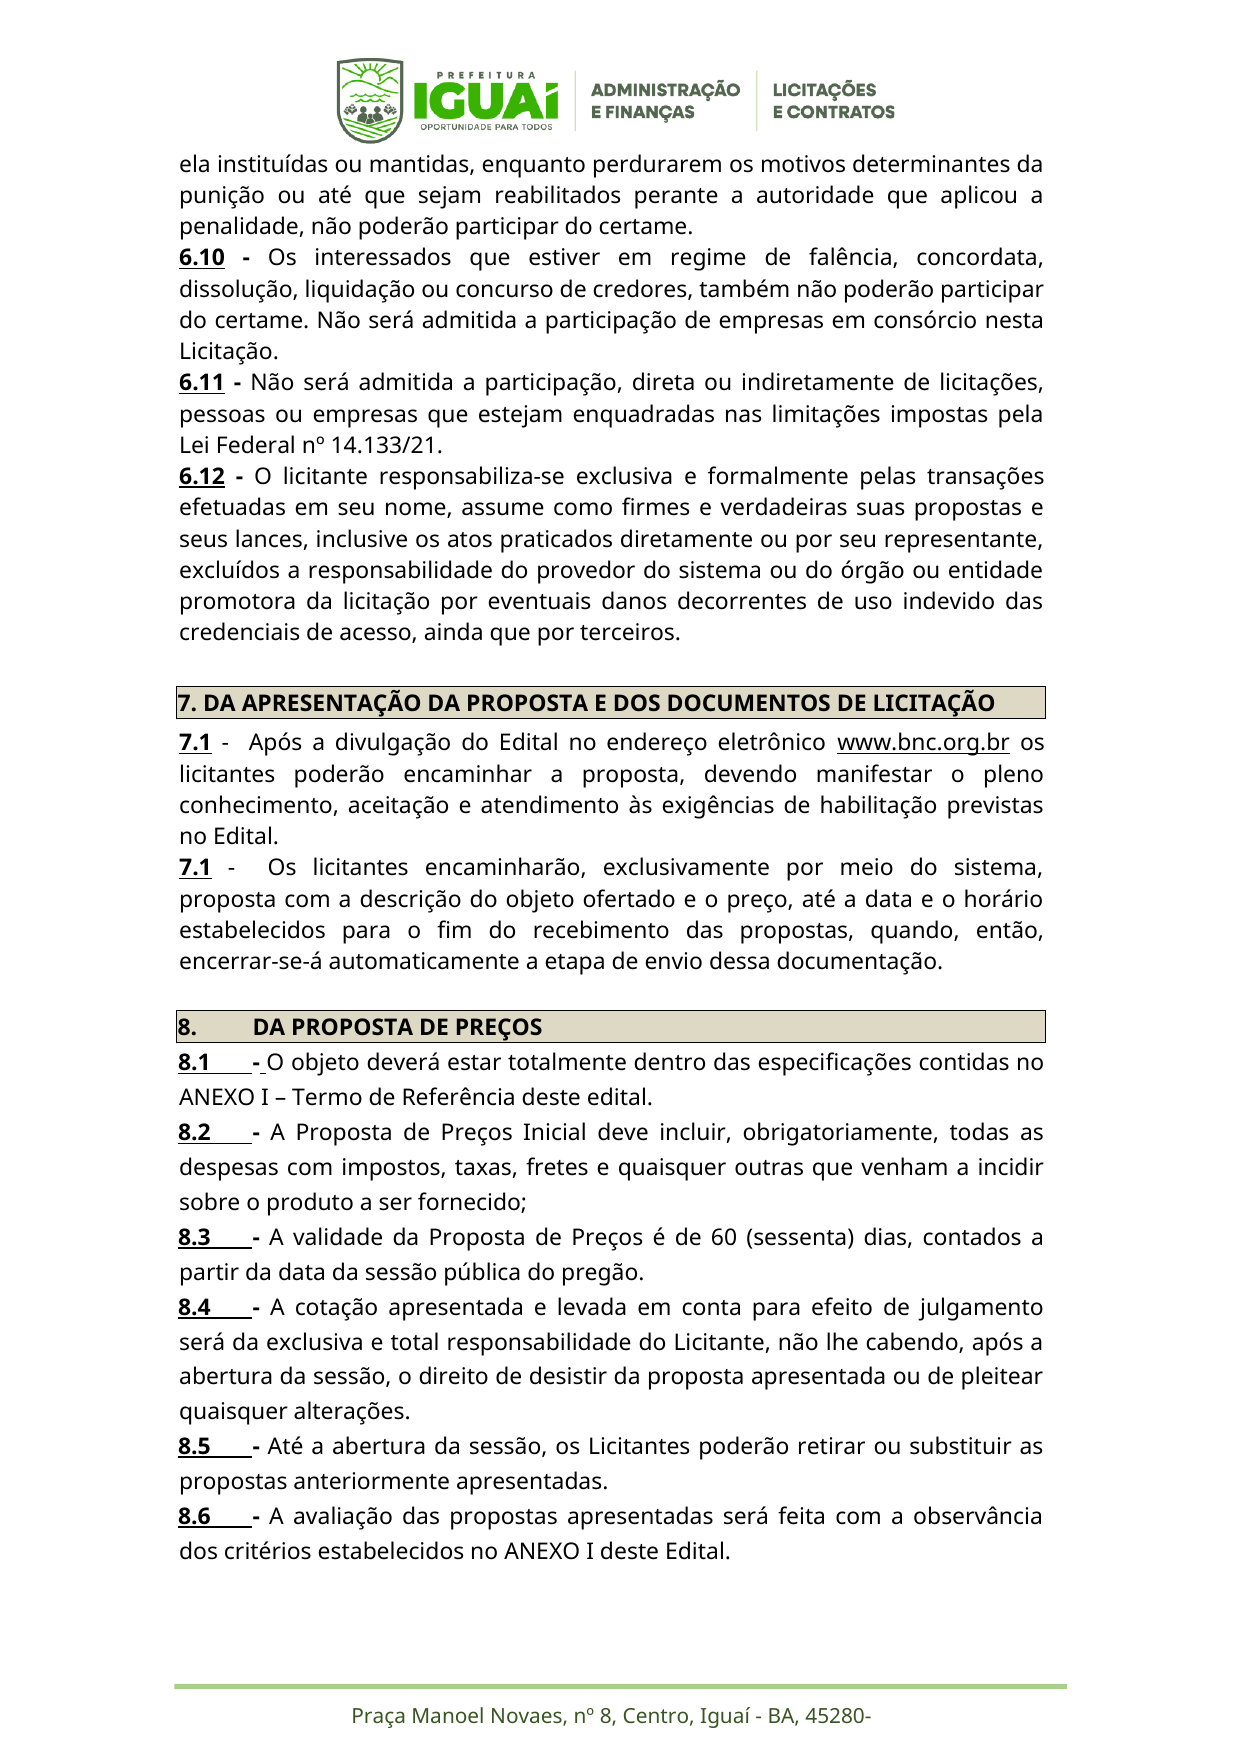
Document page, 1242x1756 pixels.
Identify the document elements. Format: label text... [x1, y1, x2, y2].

list - Até a abertura da sessão, os Licitantes poderão retirar ou substituir as propostas anteriormente apresentadas. [178, 1430, 1045, 1496]
text 7.1 - Após a divulgação do Edital no endereço eletrônico www.bnc.org.br os licitantes poderão encaminhar a proposta, devendo manifestar o pleno conhecimento, aceitação e atendimento às exigências de habilitação previstas no Edital. [179, 726, 1045, 851]
text 6.10 - Os interessados que estiver em regime de falência, concordata, dissolução, liquidação ou concurso de credores, também não poderão participar do certame. Não será admitida a participação de empresas em consórcio nesta Licitação. [179, 241, 1045, 366]
list - A avaliação das propostas apresentadas será feita com a observância dos critérios estabelecidos no ANEXO I deste Edital. [178, 1500, 1045, 1566]
list - O objeto deverá estar totalmente dentro das especificações contidas no ANEXO I – Termo de Referência deste edital. [178, 1046, 1045, 1112]
list - A Proposta de Preços Inicial deve incluir, obrigatoriamente, todas as despesas com impostos, taxas, fretes e quaisquer outras que venham a incidir sobre o produto a ser fornecido; [178, 1116, 1045, 1217]
list - A cotação apresentada e levada em conta para efeito de julgamento será da exclusiva e total responsabilidade do Licitante, não lhe cabendo, após a abertura da sessão, o direito de desistir da proposta apresentada ou de pleitear quaisquer alterações. [178, 1291, 1045, 1426]
picture [336, 58, 895, 144]
subtitle 7. DA APRESENTAÇÃO DA PROPOSTA E DOS DOCUMENTOS DE LICITAÇÃO [177, 687, 1045, 718]
text 6.12 - O licitante responsabiliza-se exclusiva e formalmente pelas transações efetuadas em seu nome, assume como firmes e verdadeiras suas propostas e seus lances, inclusive os atos praticados diretamente ou por seu representante, excluídos a responsabilidade do provedor do sistema ou do órgão ou entidade promotora da licitação por eventuais danos decorrentes de uso indevido das credenciais de acesso, ainda que por terceiros. [179, 460, 1045, 648]
text 7.1 - Os licitantes encaminharão, exclusivamente por meio do sistema, proposta com a descrição do objeto ofertado e o preço, até a data e o horário estabelecidos para o fim do recebimento das propostas, quando, então, encerrar-se-á automaticamente a etapa de envio dessa documentação. [179, 851, 1045, 976]
text 6.11 - Não será admitida a participação, direta ou indiretamente de licitações, pessoas ou empresas que estejam enquadradas nas limitações impostas pela Lei Federal nº 14.133/21. [179, 366, 1045, 460]
list DA PROPOSTA DE PREÇOS [177, 1011, 1045, 1042]
list - A validade da Proposta de Preços é de 60 (sessenta) dias, contados a partir da data da sessão pública do pregão. [178, 1221, 1045, 1287]
